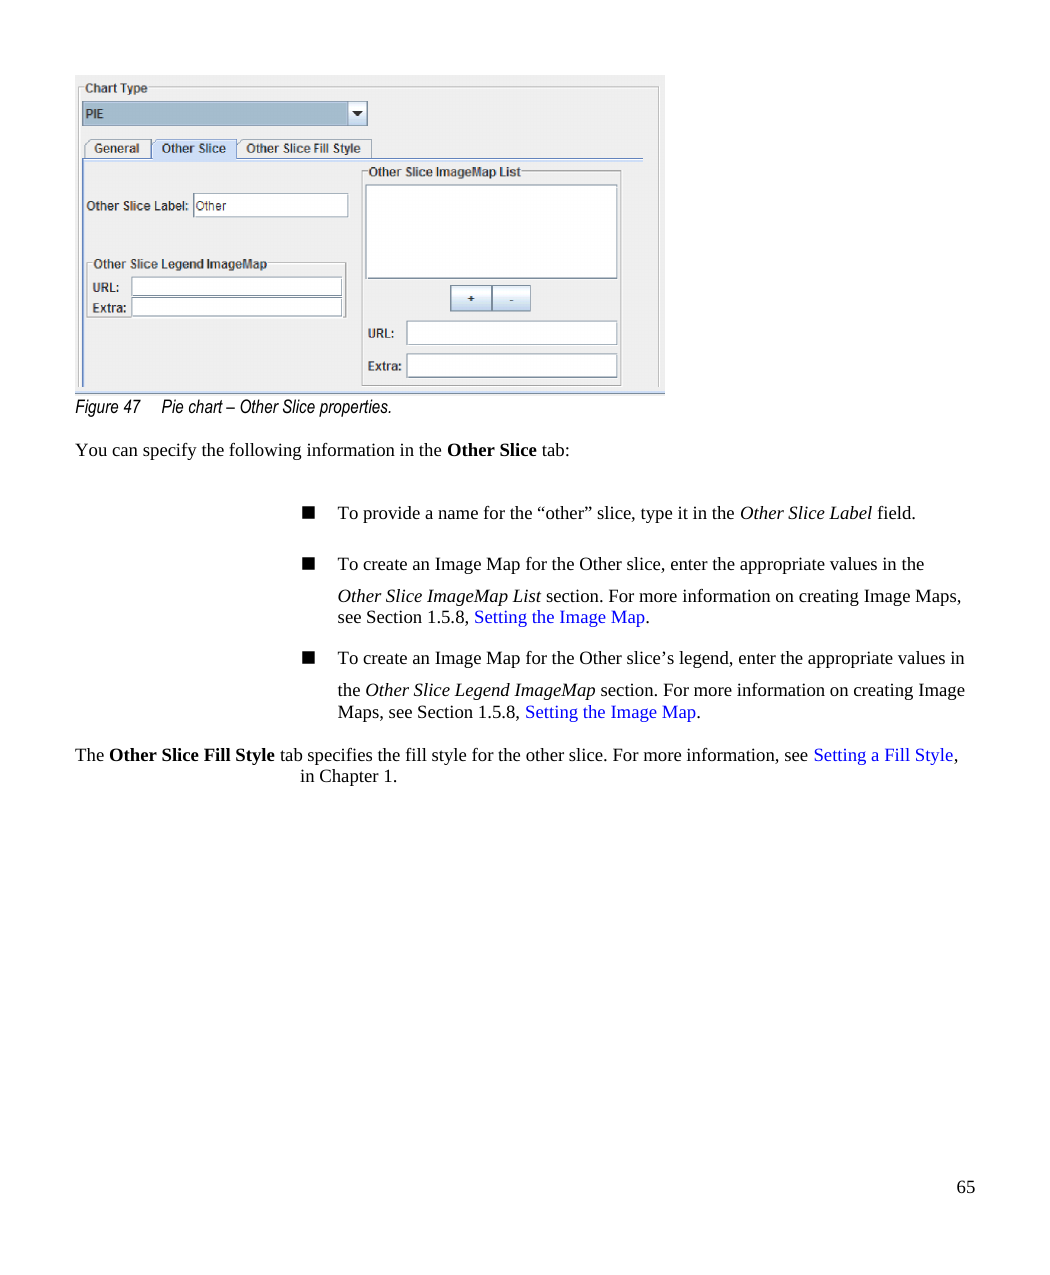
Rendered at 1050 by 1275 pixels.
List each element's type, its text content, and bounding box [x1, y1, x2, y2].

text The Other Slice Fill Style tab specifies the fill style for the other slice. For more information, see Setting a Fill Style, in Chapter 1. [75, 744, 975, 787]
text You can specify the following information in the Other Slice tab: [75, 439, 975, 461]
list To create an Image Map for the Other slice’s legend, enter the appropriate values in the Other Slice Legend ImageMap section. For more information on creating Image Maps, see Section 1.5.8, Setting the Image Map. [300, 628, 975, 722]
list To provide a name for the “other” slice, type it in the Other Slice Label field. [300, 482, 975, 533]
picture [75, 75, 665, 396]
list To create an Image Map for the Other slice, enter the appropriate values in the Other Slice ImageMap List section. For more information on creating Image Maps, see Section 1.5.8, Setting the Image Map. [300, 533, 975, 628]
text Figure 47 Pie chart – Other Slice properties. [75, 396, 975, 417]
